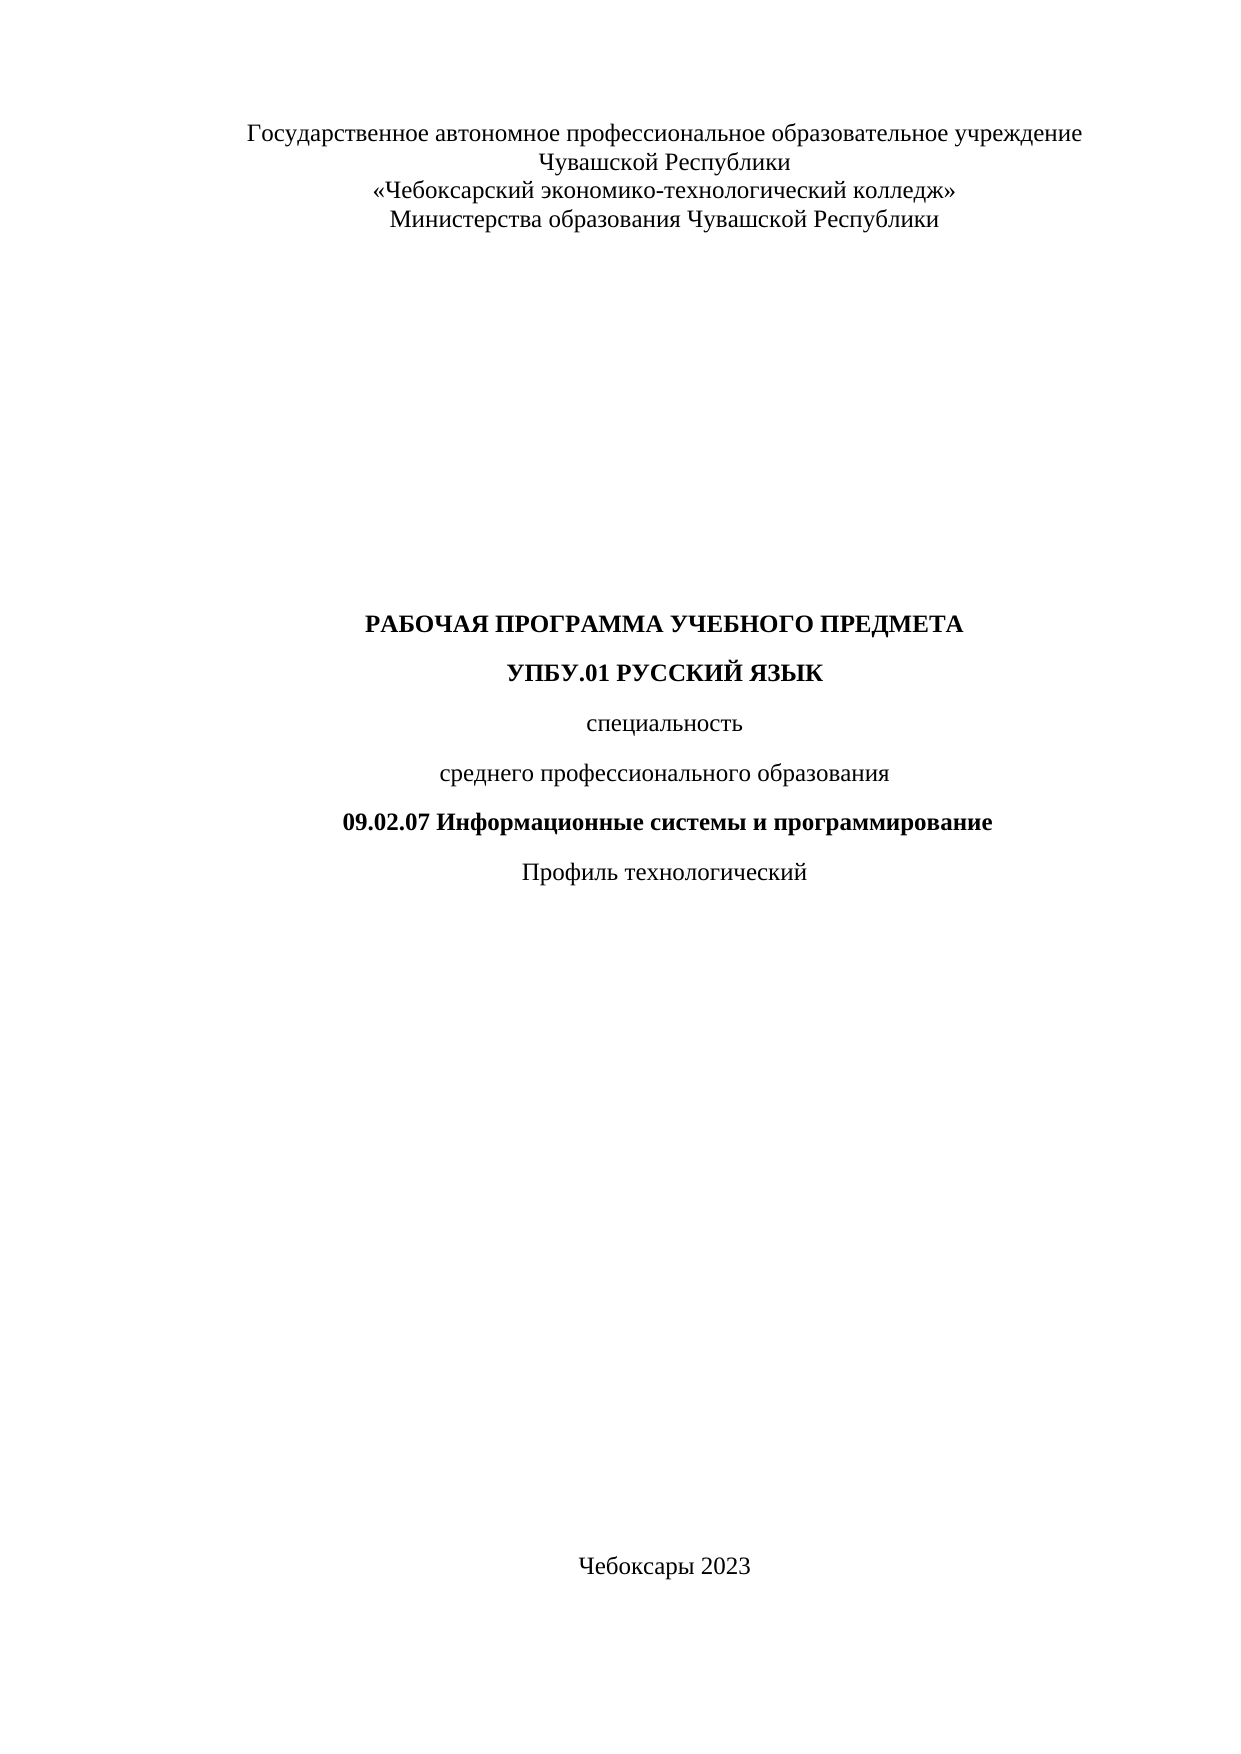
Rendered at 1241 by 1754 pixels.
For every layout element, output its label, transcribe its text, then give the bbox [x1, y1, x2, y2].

text специальность [177, 708, 1152, 737]
text Чебоксары 2023 [177, 1551, 1152, 1580]
text «Чебоксарский экономико-технологический колледж» [177, 176, 1152, 204]
text Государственное автономное профессиональное образовательное учреждение [177, 118, 1152, 147]
text Чувашской Республики [177, 147, 1152, 176]
text УПБУ.01 Русский язык [177, 658, 1152, 687]
text Рабочая ПРОГРАММа УЧЕБНОГО ПРедмета [177, 609, 1152, 638]
text Министерства образования Чувашской Республики [177, 204, 1152, 233]
text среднего профессионального образования [177, 758, 1152, 786]
text 09.02.07 Информационные системы и программирование [177, 807, 1152, 836]
text Профиль технологический [177, 857, 1152, 886]
